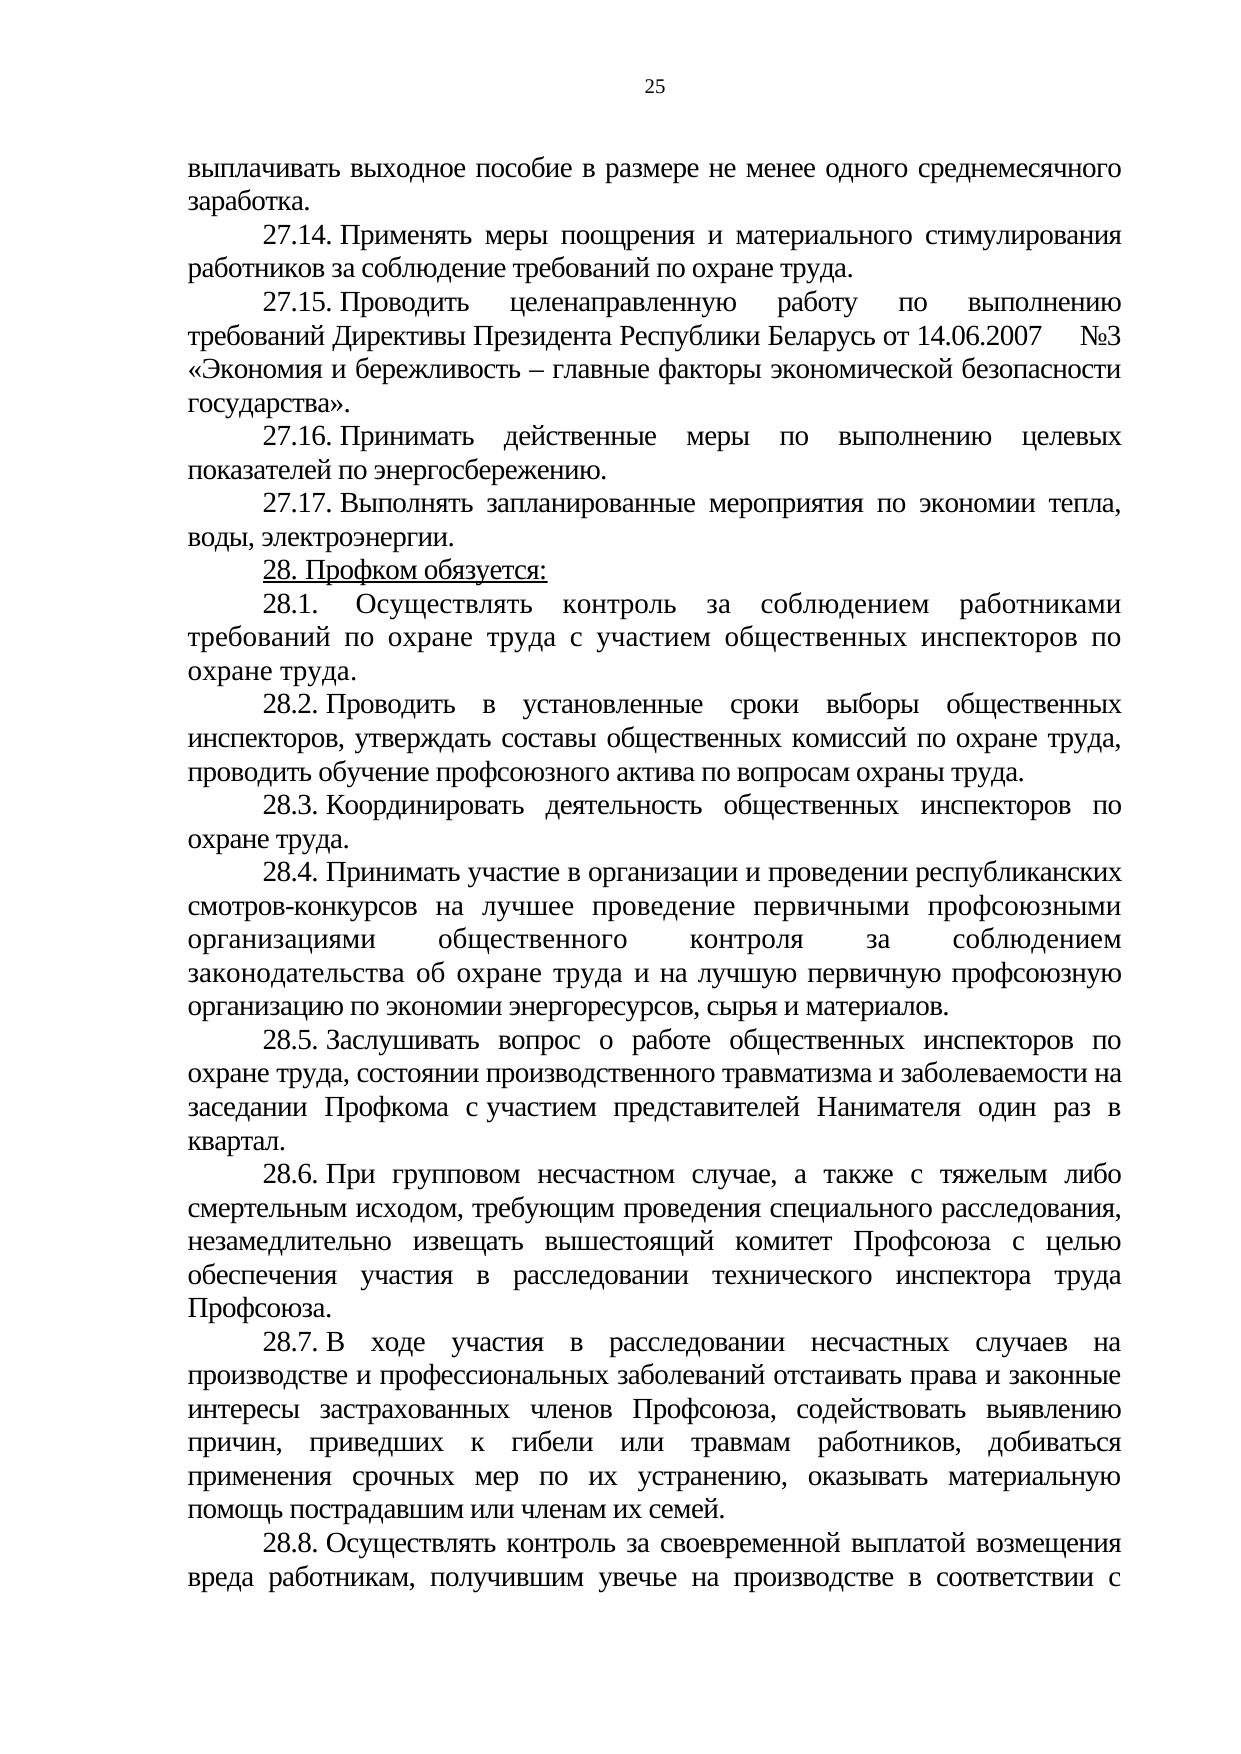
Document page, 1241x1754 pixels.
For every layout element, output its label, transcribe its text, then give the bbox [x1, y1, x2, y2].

text 27.17. Выполнять запланированные мероприятия по экономии тепла, воды, электроэнергии. [187, 485, 1122, 552]
text 28.3. Координировать деятельность общественных инспекторов по охране труда. [187, 787, 1122, 854]
text 27.14. Применять меры поощрения и материального стимулирования работников за соблюдение требований по охране труда. [187, 217, 1122, 284]
text 27.15. Проводить целенаправленную работу по выполнению требований Директивы Президента Республики Беларусь от 14.06.2007 №3 «Экономия и бережливость – главные факторы экономической безопасности государства». [187, 284, 1122, 418]
text 28.7. В ходе участия в расследовании несчастных случаев на производстве и профессиональных заболеваний отстаивать права и законные интересы застрахованных членов Профсоюза, содействовать выявлению причин, приведших к гибели или травмам работников, добиваться применения срочных мер по их устранению, оказывать материальную помощь пострадавшим или членам их семей. [187, 1324, 1122, 1525]
text 28.2. Проводить в установленные сроки выборы общественных инспекторов, утверждать составы общественных комиссий по охране труда, проводить обучение профсоюзного актива по вопросам охраны труда. [187, 687, 1122, 787]
text 28.5. Заслушивать вопрос о работе общественных инспекторов по охране труда, состоянии производственного травматизма и заболеваемости на заседании Профкома с участием представителей Нанимателя один раз в квартал. [187, 1022, 1122, 1156]
text 28.1. Осуществлять контроль за соблюдением работниками требований по охране труда с участием общественных инспекторов по охране труда. [187, 586, 1122, 687]
text 27.16. Принимать действенные меры по выполнению целевых показателей по энергосбережению. [187, 418, 1122, 485]
text 28. Профком обязуется: [187, 552, 1122, 586]
text 28.6. При групповом несчастном случае, а также с тяжелым либо смертельным исходом, требующим проведения специального расследования, незамедлительно извещать вышестоящий комитет Профсоюза с целью обеспечения участия в расследовании технического инспектора труда Профсоюза. [187, 1156, 1122, 1324]
text 28.4. Принимать участие в организации и проведении республиканских смотров-конкурсов на лучшее проведение первичными профсоюзными организациями общественного контроля за соблюдением законодательства об охране труда и на лучшую первичную профсоюзную организацию по экономии энергоресурсов, сырья и материалов. [187, 854, 1122, 1022]
